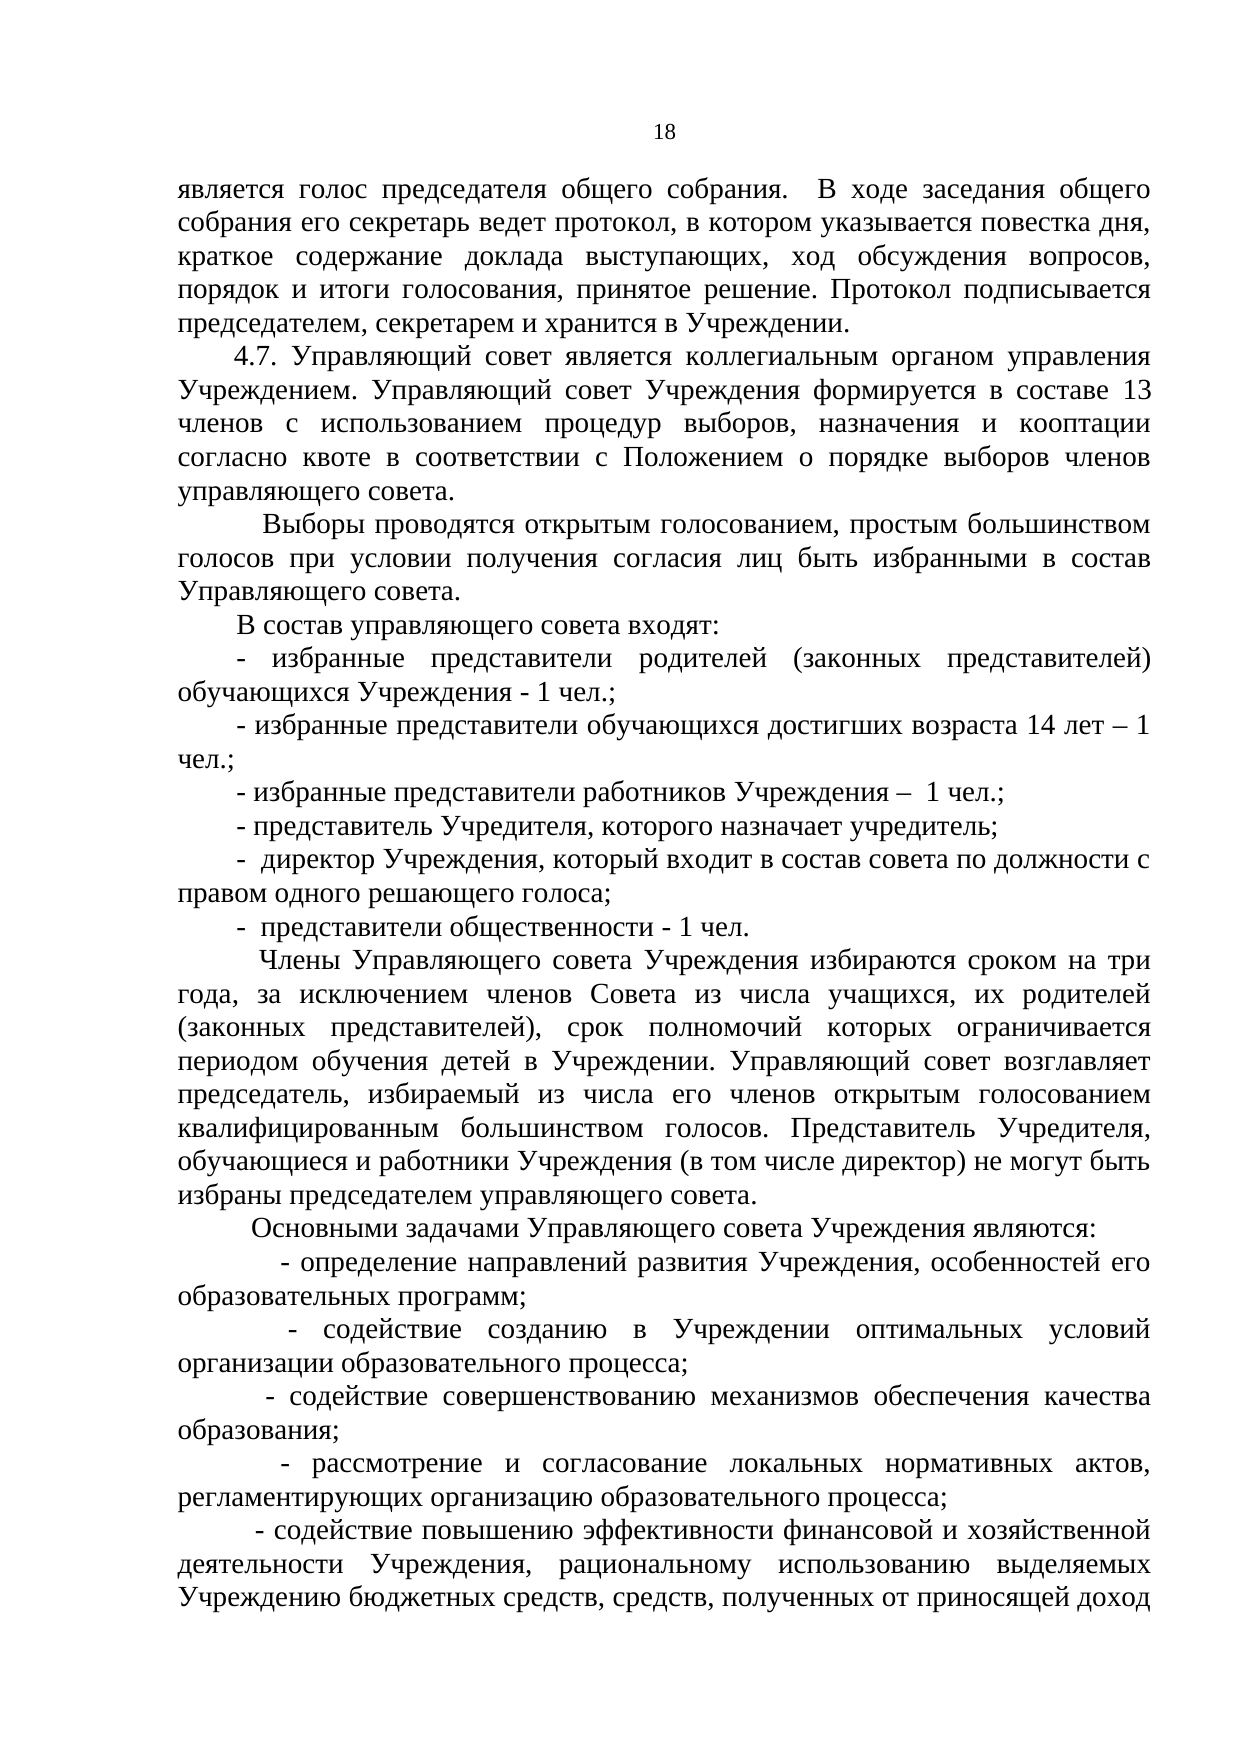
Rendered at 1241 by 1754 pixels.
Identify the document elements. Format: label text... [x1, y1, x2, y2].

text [177, 1512, 1152, 1613]
text Выборы проводятся открытым голосованием, простым большинством голосов при условии получения согласия лиц быть избранными в состав Управляющего совета. [177, 506, 1152, 607]
text - определение направлений развития Учреждения, особенностей его образовательных программ; [177, 1244, 1152, 1311]
text - избранные представители родителей (законных представителей) обучающихся Учреждения - 1 чел.; [177, 640, 1152, 707]
text В состав управляющего совета входят: [177, 607, 1152, 640]
text 4.7. Управляющий совет является коллегиальным органом управления Учреждением. Управляющий совет Учреждения формируется в составе 13 членов с использованием процедур выборов, назначения и кооптации согласно квоте в соответствии с Положением о порядке выборов членов управляющего совета. [177, 338, 1152, 506]
text - представитель Учредителя, которого назначает учредитель; [177, 808, 1152, 842]
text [177, 171, 1152, 338]
text Члены Управляющего совета Учреждения избираются сроком на три года, за исключением членов Совета из числа учащихся, их родителей (законных представителей), срок полномочий которых ограничивается периодом обучения детей в Учреждении. Управляющий совет возглавляет председатель, избираемый из числа его членов открытым голосованием квалифицированным большинством голосов. Представитель Учредителя, обучающиеся и работники Учреждения (в том числе директор) не могут быть избраны председателем управляющего совета. [177, 942, 1152, 1211]
text - директор Учреждения, который входит в состав совета по должности с правом одного решающего голоса; [177, 842, 1152, 909]
text Основными задачами Управляющего совета Учреждения являются: [177, 1211, 1152, 1244]
text - избранные представители обучающихся достигших возраста 14 лет – 1 чел.; [177, 707, 1152, 774]
text - содействие совершенствованию механизмов обеспечения качества образования; [177, 1378, 1152, 1445]
text - представители общественности - 1 чел. [177, 909, 1152, 942]
text - содействие созданию в Учреждении оптимальных условий организации образовательного процесса; [177, 1311, 1152, 1378]
text - рассмотрение и согласование локальных нормативных актов, регламентирующих организацию образовательного процесса; [177, 1445, 1152, 1512]
text - избранные представители работников Учреждения – 1 чел.; [177, 774, 1152, 808]
